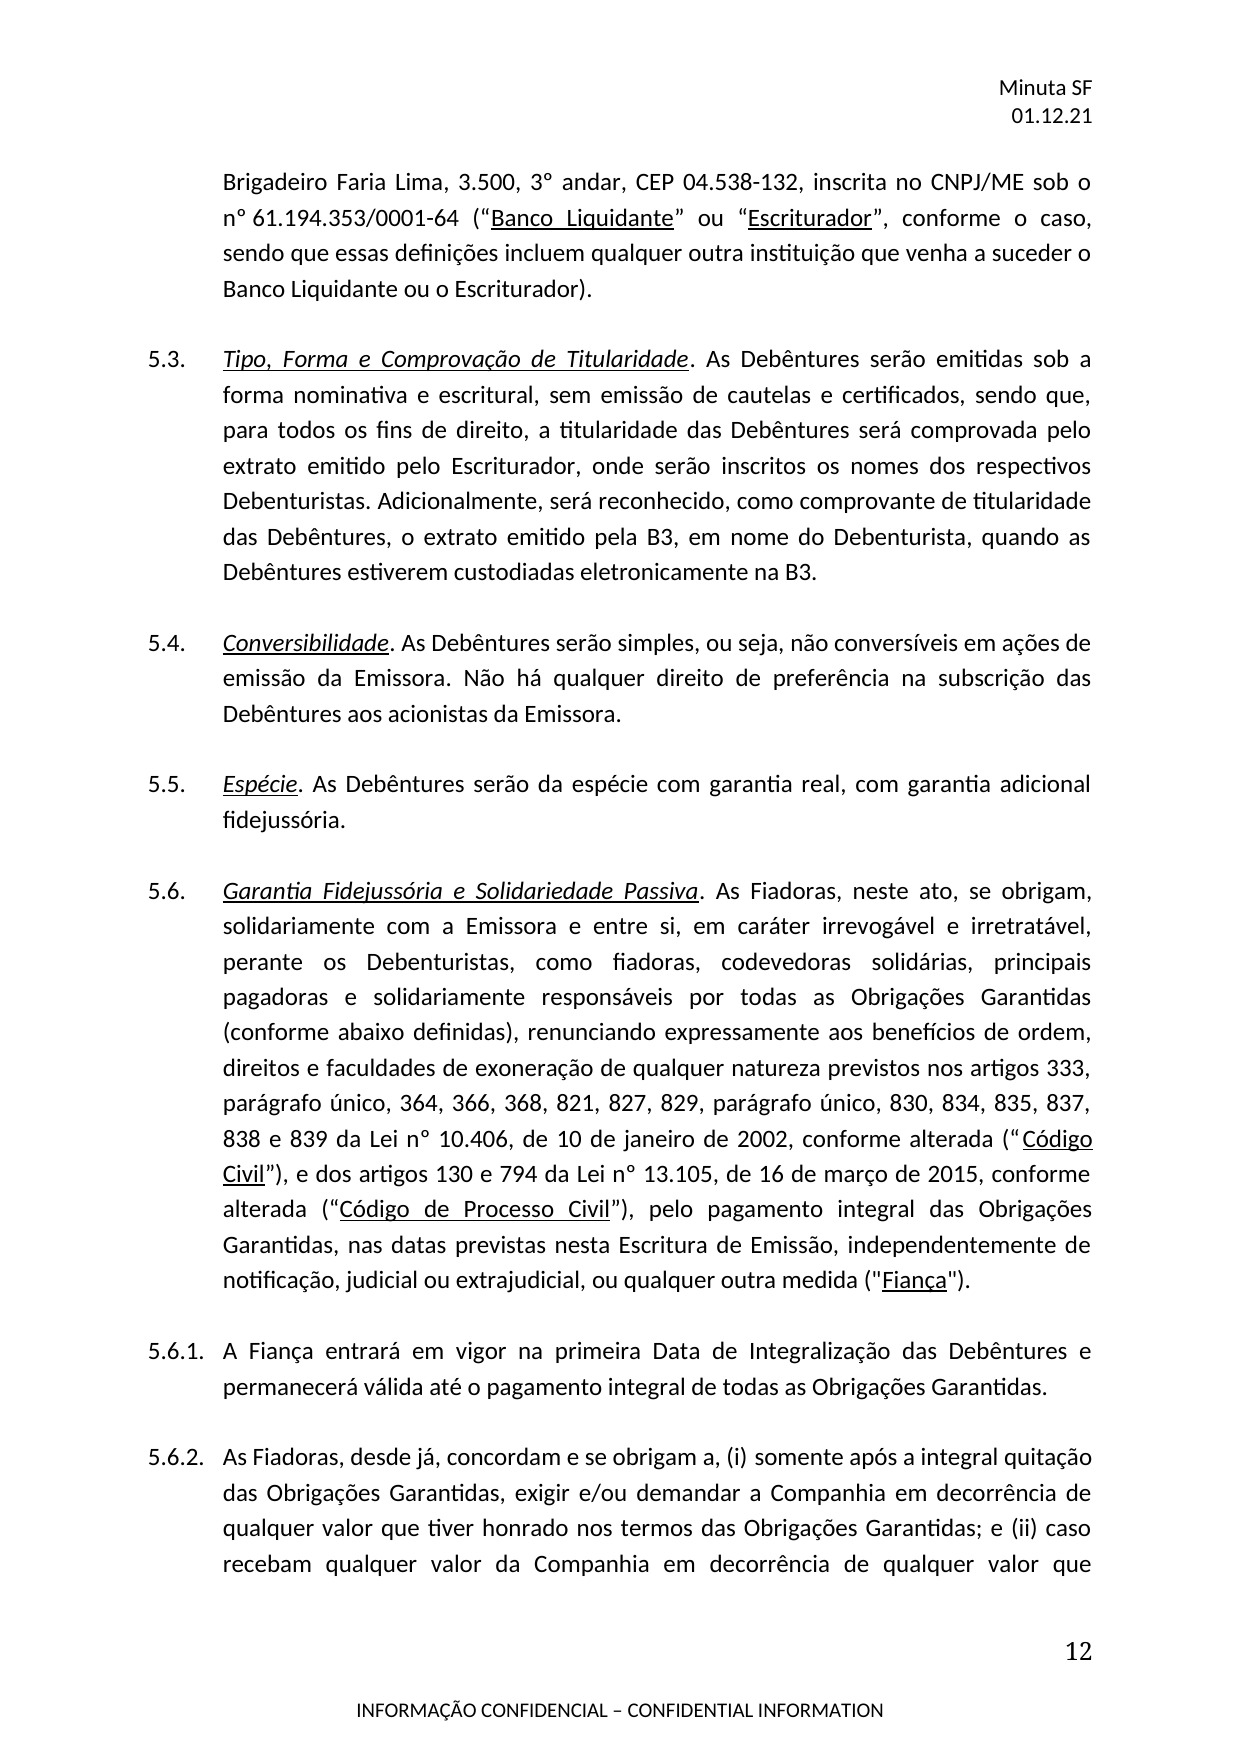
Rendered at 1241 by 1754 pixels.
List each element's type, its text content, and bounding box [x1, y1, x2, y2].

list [148, 162, 1092, 304]
list Tipo, Forma e Comprovação de Titularidade. As Debêntures serão emitidas sob a forma nominativa e escritural, sem emissão de cautelas e certificados, sendo que, para todos os fins de direito, a titularidade das Debêntures será comprovada pelo extrato emitido pelo Escriturador, onde serão inscritos os nomes dos respectivos Debenturistas. Adicionalmente, será reconhecido, como comprovante de titularidade das Debêntures, o extrato emitido pela B3, em nome do Debenturista, quando as Debêntures estiverem custodiadas eletronicamente na B3. [148, 339, 1092, 587]
list A Fiança entrará em vigor na primeira Data de Integralização das Debêntures e permanecerá válida até o pagamento integral de todas as Obrigações Garantidas. [148, 1331, 1092, 1402]
list Garantia Fidejussória e Solidariedade Passiva. As Fiadoras, neste ato, se obrigam, solidariamente com a Emissora e entre si, em caráter irrevogável e irretratável, perante os Debenturistas, como fiadoras, codevedoras solidárias, principais pagadoras e solidariamente responsáveis por todas as Obrigações Garantidas (conforme abaixo definidas), renunciando expressamente aos benefícios de ordem, direitos e faculdades de exoneração de qualquer natureza previstos nos artigos 333, parágrafo único, 364, 366, 368, 821, 827, 829, parágrafo único, 830, 834, 835, 837, 838 e 839 da Lei nº 10.406, de 10 de janeiro de 2002, conforme alterada (“Código Civil”), e dos artigos 130 e 794 da Lei nº 13.105, de 16 de março de 2015, conforme alterada (“Código de Processo Civil”), pelo pagamento integral das Obrigações Garantidas, nas datas previstas nesta Escritura de Emissão, independentemente de notificação, judicial ou extrajudicial, ou qualquer outra medida ("Fiança"). [148, 871, 1092, 1296]
list Conversibilidade. As Debêntures serão simples, ou seja, não conversíveis em ações de emissão da Emissora. Não há qualquer direito de preferência na subscrição das Debêntures aos acionistas da Emissora. [148, 623, 1092, 729]
list Espécie. As Debêntures serão da espécie com garantia real, com garantia adicional fidejussória. [148, 764, 1092, 835]
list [148, 1437, 1092, 1579]
